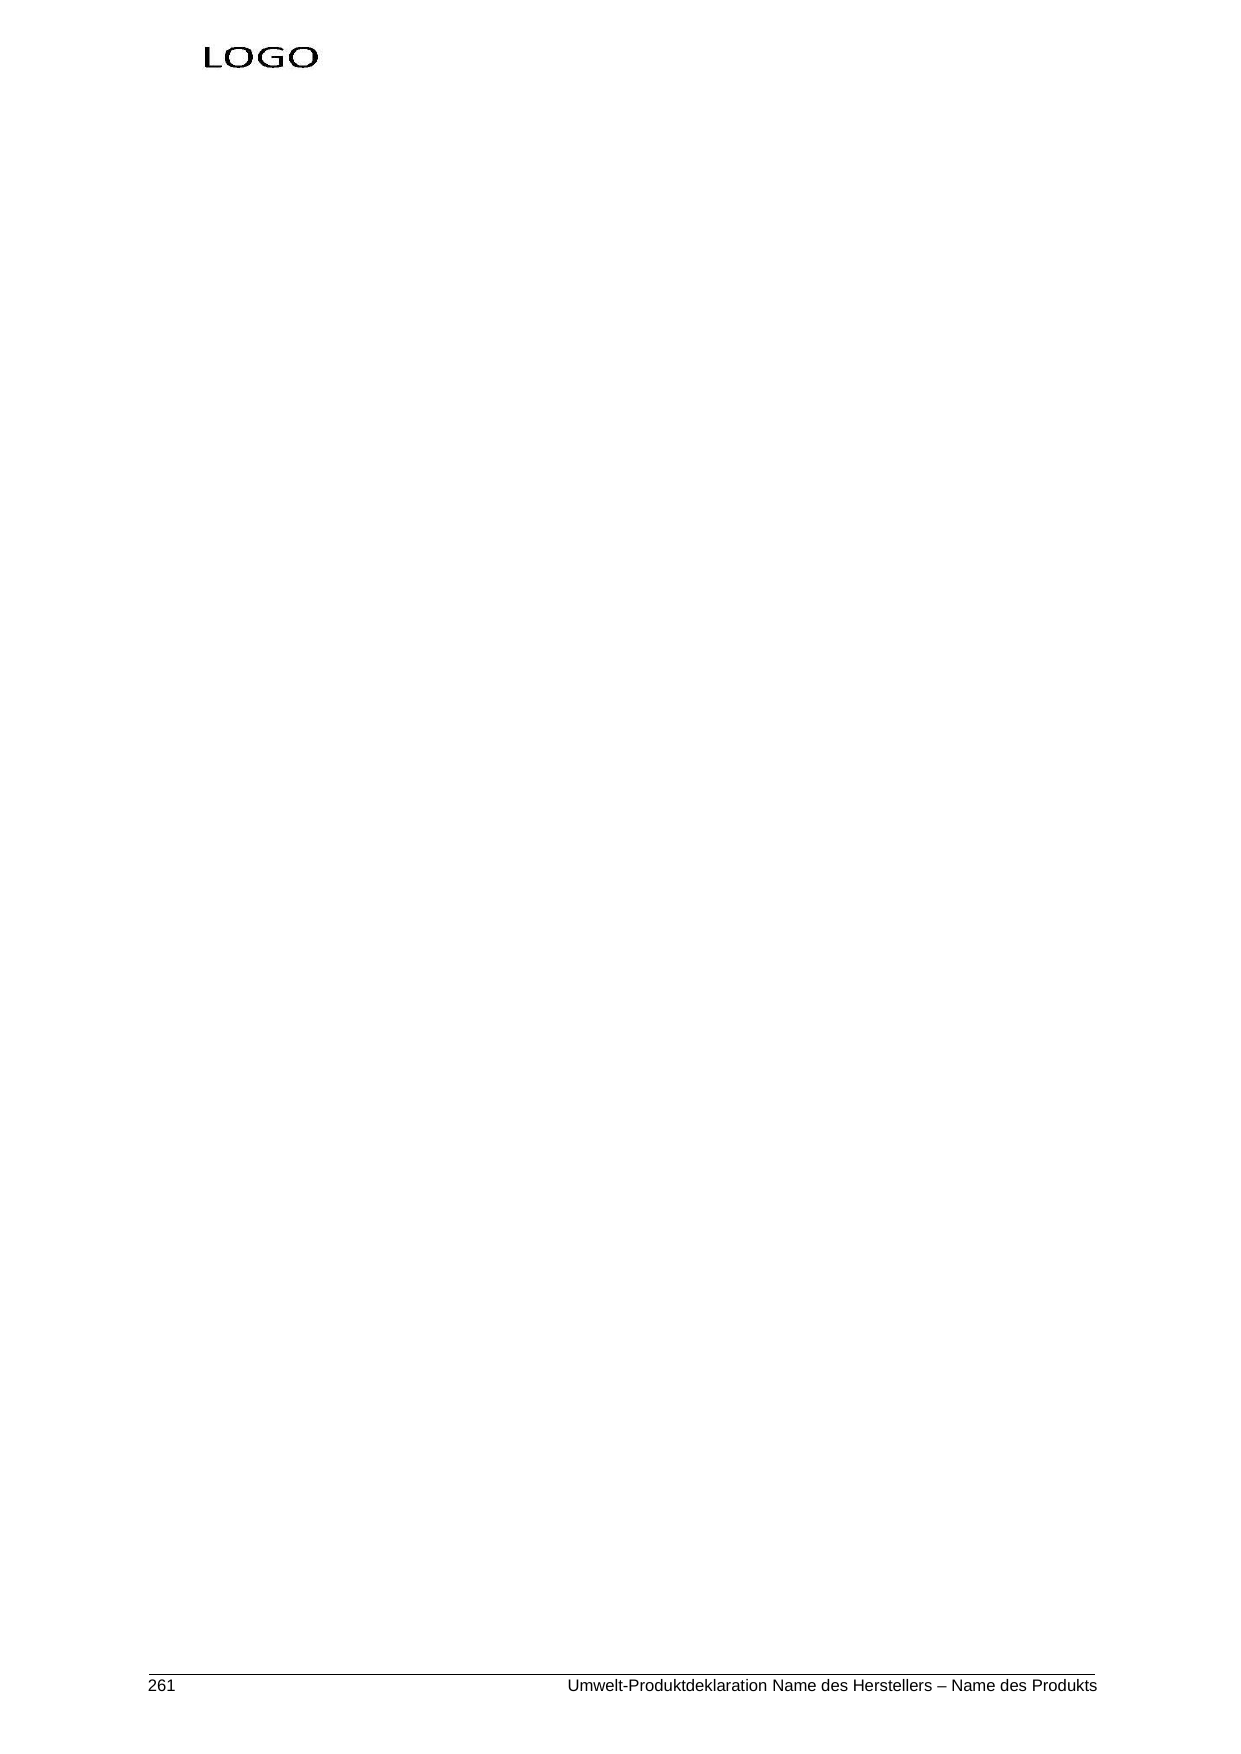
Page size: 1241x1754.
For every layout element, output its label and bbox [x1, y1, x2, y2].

picture [148, 14, 622, 103]
